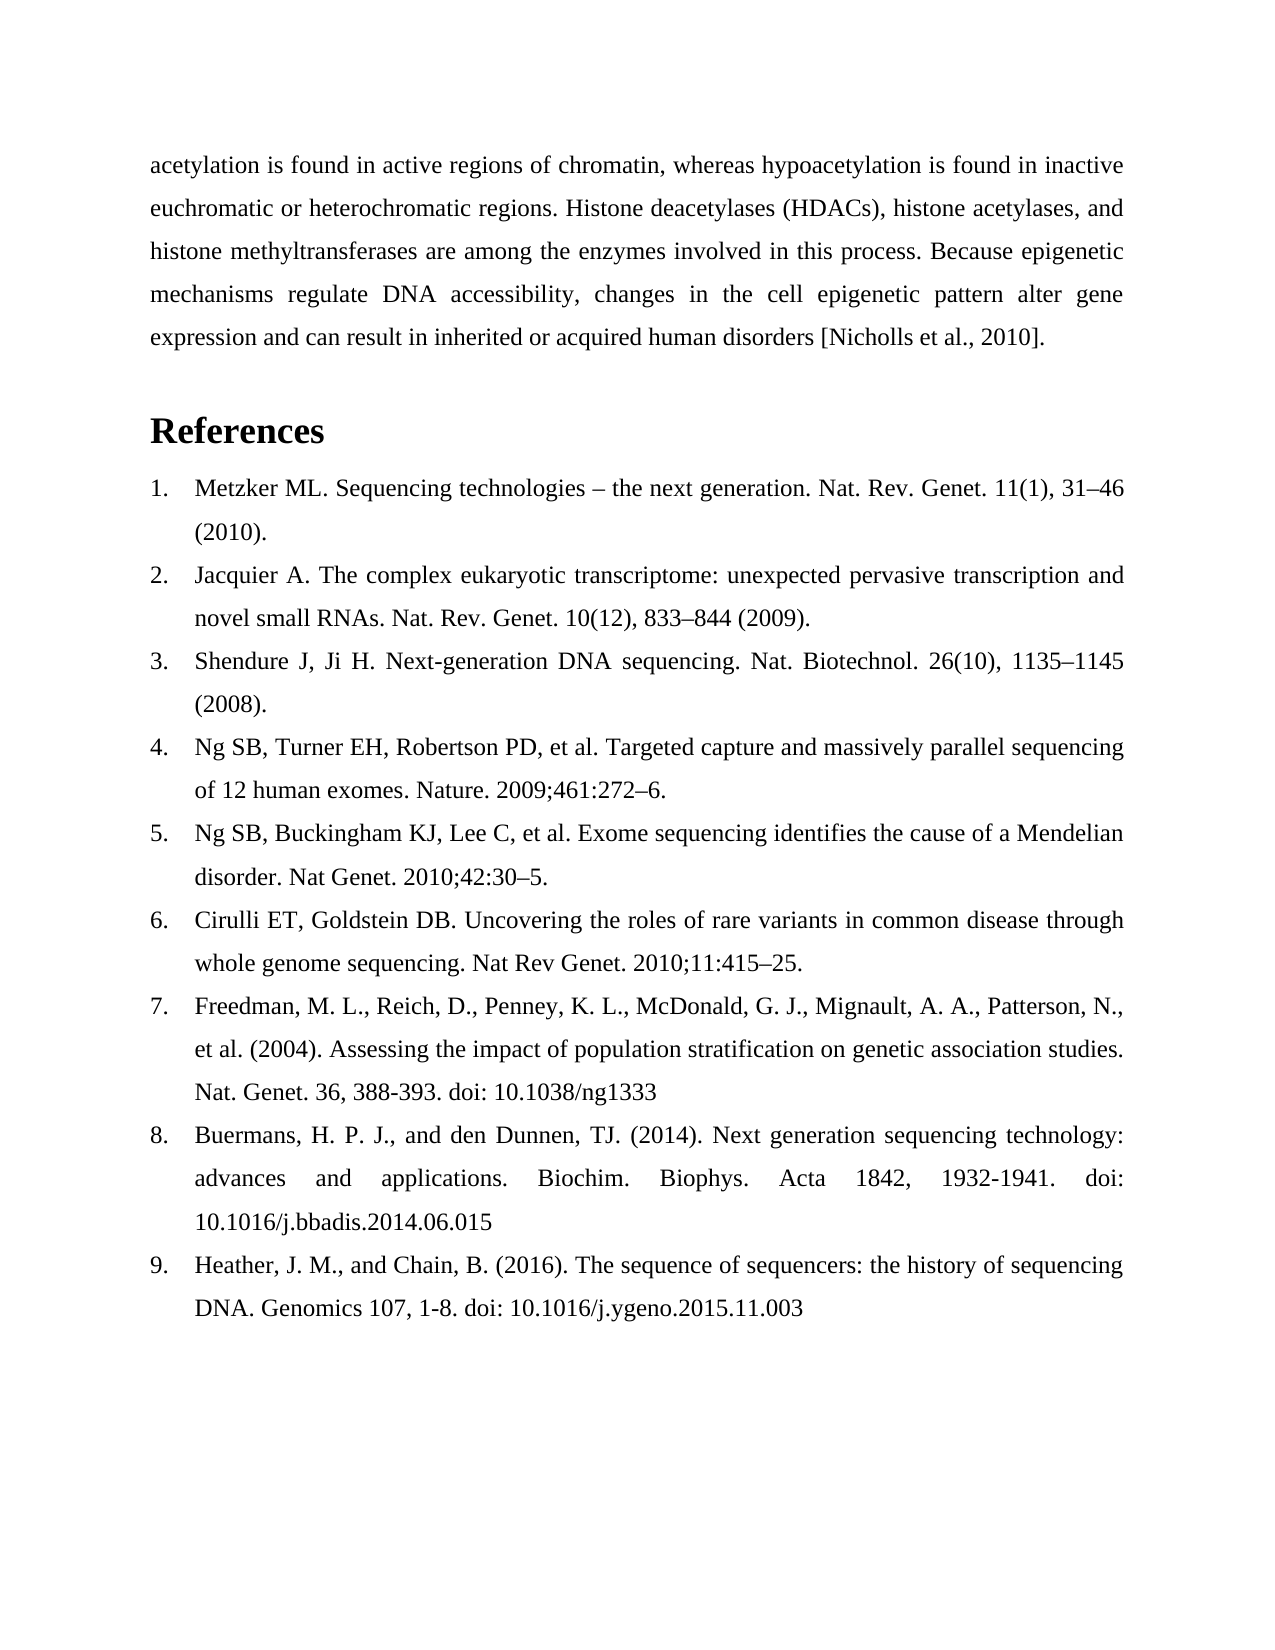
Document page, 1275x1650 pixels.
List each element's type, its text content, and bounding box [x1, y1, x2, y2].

list Metzker ML. Sequencing technologies – the next generation. Nat. Rev. Genet. 11(1), 31–46 (2010). [150, 473, 1125, 545]
list Heather, J. M., and Chain, B. (2016). The sequence of sequencers: the history of sequencing DNA. Genomics 107, 1-8. doi: 10.1016/j.ygeno.2015.11.003 [150, 1250, 1125, 1322]
list Jacquier A. The complex eukaryotic transcriptome: unexpected pervasive transcription and novel small RNAs. Nat. Rev. Genet. 10(12), 833–844 (2009). [150, 560, 1125, 632]
list Ng SB, Turner EH, Robertson PD, et al. Targeted capture and massively parallel sequencing of 12 human exomes. Nature. 2009;461:272–6. [150, 732, 1125, 804]
list Buermans, H. P. J., and den Dunnen, TJ. (2014). Next generation sequencing technology: advances and applications. Biochim. Biophys. Acta 1842, 1932-1941. doi: 10.1016/j.bbadis.2014.06.015 [150, 1120, 1125, 1235]
list Shendure J, Ji H. Next-generation DNA sequencing. Nat. Biotechnol. 26(10), 1135–1145 (2008). [150, 646, 1125, 718]
list Cirulli ET, Goldstein DB. Uncovering the roles of rare variants in common disease through whole genome sequencing. Nat Rev Genet. 2010;11:415–25. [150, 905, 1125, 977]
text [150, 150, 1125, 351]
text References [150, 409, 1125, 452]
list Ng SB, Buckingham KJ, Lee C, et al. Exome sequencing identifies the cause of a Mendelian disorder. Nat Genet. 2010;42:30–5. [150, 818, 1125, 890]
list Freedman, M. L., Reich, D., Penney, K. L., McDonald, G. J., Mignault, A. A., Patterson, N., et al. (2004). Assessing the impact of population stratification on genetic association studies. Nat. Genet. 36, 388-393. doi: 10.1038/ng1333 [150, 991, 1125, 1106]
